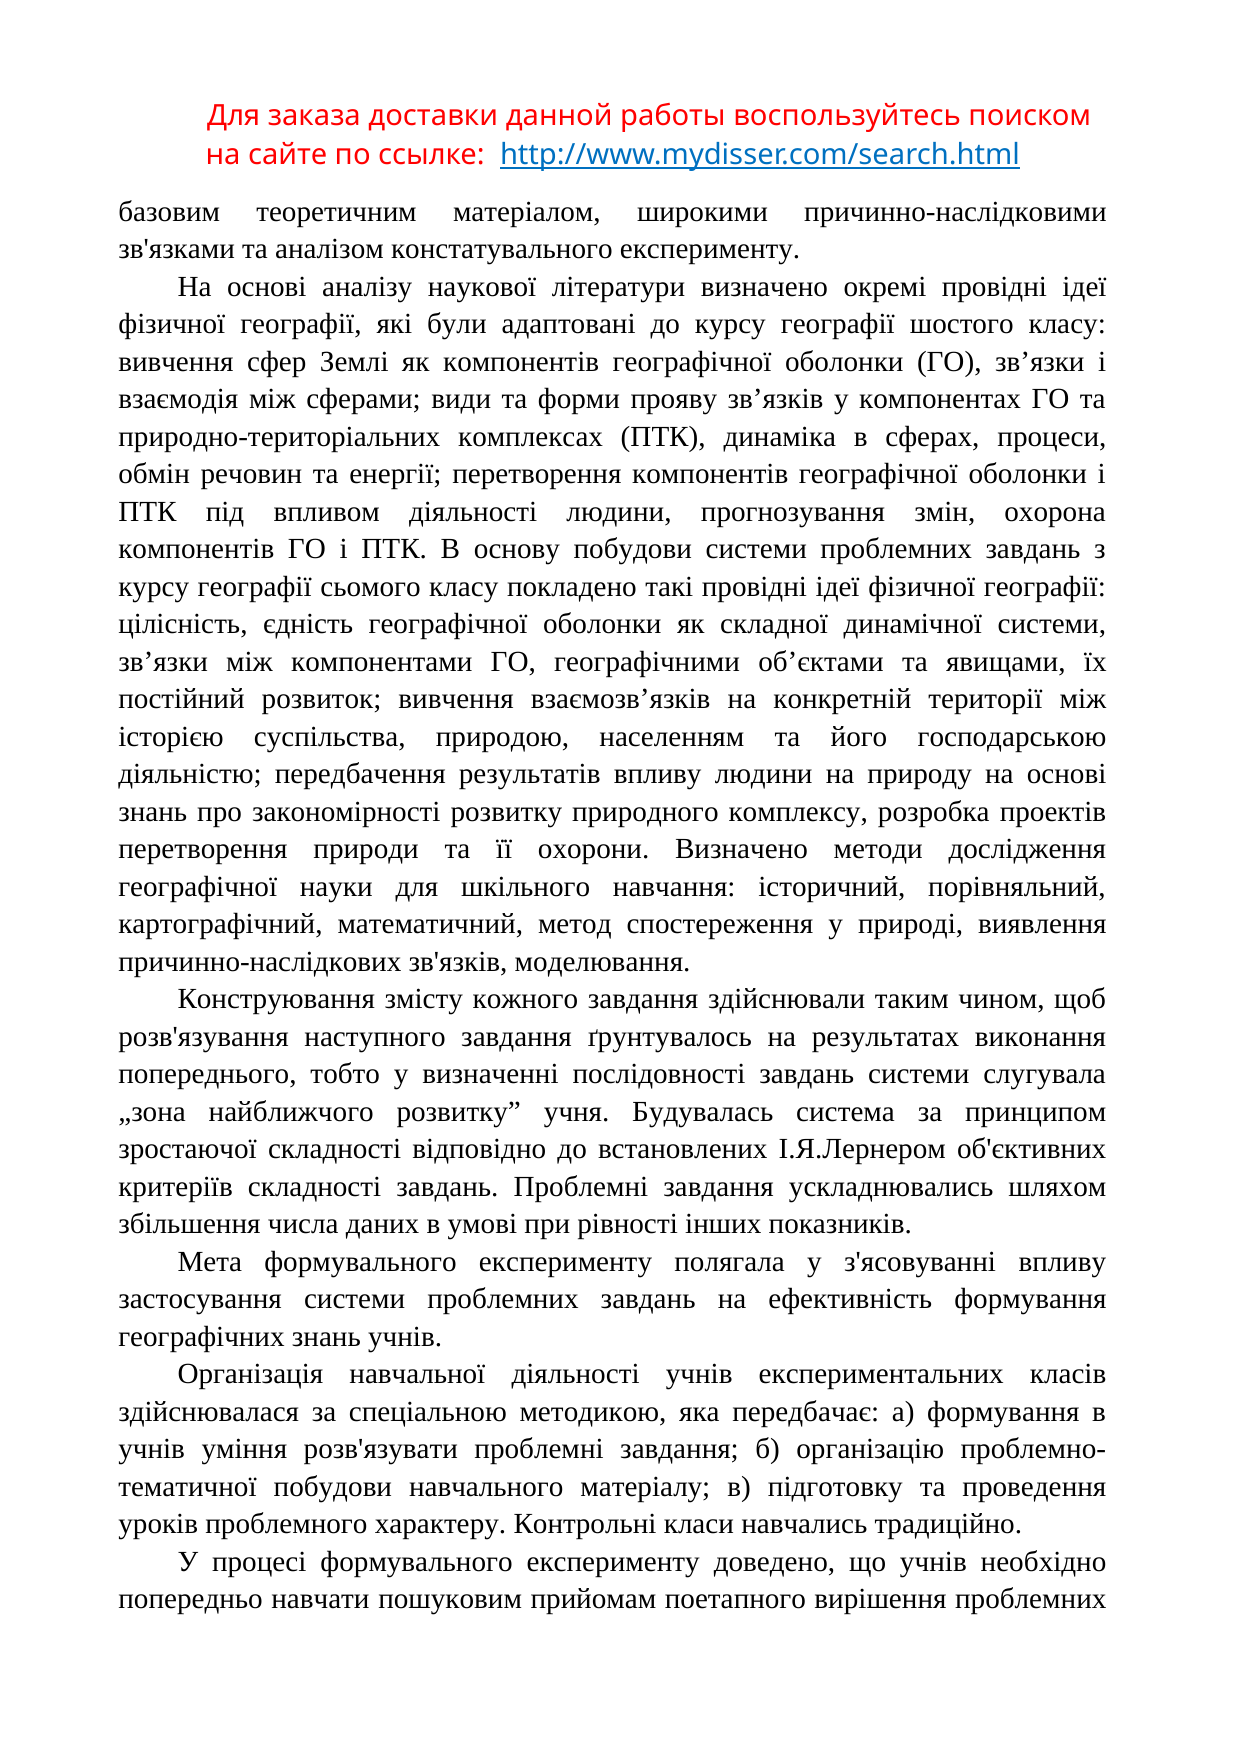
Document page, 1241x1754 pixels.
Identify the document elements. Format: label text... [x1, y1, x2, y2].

text Мета формувального експерименту полягала у з'ясовуванні впливу застосування системи проблемних завдань на ефективність формування географічних знань учнів. [118, 1244, 1107, 1353]
text Конструювання змісту кожного завдання здійснювали таким чином, щоб розв'язування наступного завдання ґрунтувалось на результатах виконання попереднього, тобто у визначенні послідовності завдань системи слугувала „зона найближчого розвитку” учня. Будувалась система за принципом зростаючої складності відповідно до встановлених І.Я.Лернером об'єктивних критеріїв складності завдань. Проблемні завдання ускладнювались шляхом збільшення числа даних в умові при рівності інших показників. [118, 982, 1107, 1240]
text Організація навчальної діяльності учнів експериментальних класів здійснювалася за спеціальною методикою, яка передбачає: а) формування в учнів уміння розв'язувати проблемні завдання; б) організацію проблемно-тематичної побудови навчального матеріалу; в) підготовку та проведення уроків проблемного характеру. Контрольні класи навчались традиційно. [118, 1357, 1107, 1540]
text На основі аналізу наукової літератури визначено окремі провідні ідеї фізичної географії, які були адаптовані до курсу географії шостого класу: вивчення сфер Землі як компонентів географічної оболонки (ГО), зв’язки і взаємодія між сферами; види та форми прояву зв’язків у компонентах ГО та природно-територіальних комплексах (ПТК), динаміка в сферах, процеси, обмін речовин та енергії; перетворення компонентів географічної оболонки і ПТК під впливом діяльності людини, прогнозування змін, охорона компонентів ГО і ПТК. В основу побудови системи проблемних завдань з курсу географії сьомого класу покладено такі провідні ідеї фізичної географії: цілісність, єдність географічної оболонки як складної динамічної системи, зв’язки між компонентами ГО, географічними об’єктами та явищами, їх постійний розвиток; вивчення взаємозв’язків на конкретній території між історією суспільства, природою, населенням та його господарською діяльністю; передбачення результатів впливу людини на природу на основі знань про закономірності розвитку природного комплексу, розробка проектів перетворення природи та її охорони. Визначено методи дослідження географічної науки для шкільного навчання: історичний, порівняльний, картографічний, математичний, метод спостереження у природі, виявлення причинно-наслідкових зв'язків, моделювання. [118, 269, 1107, 978]
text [118, 1544, 1107, 1615]
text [118, 194, 1107, 265]
